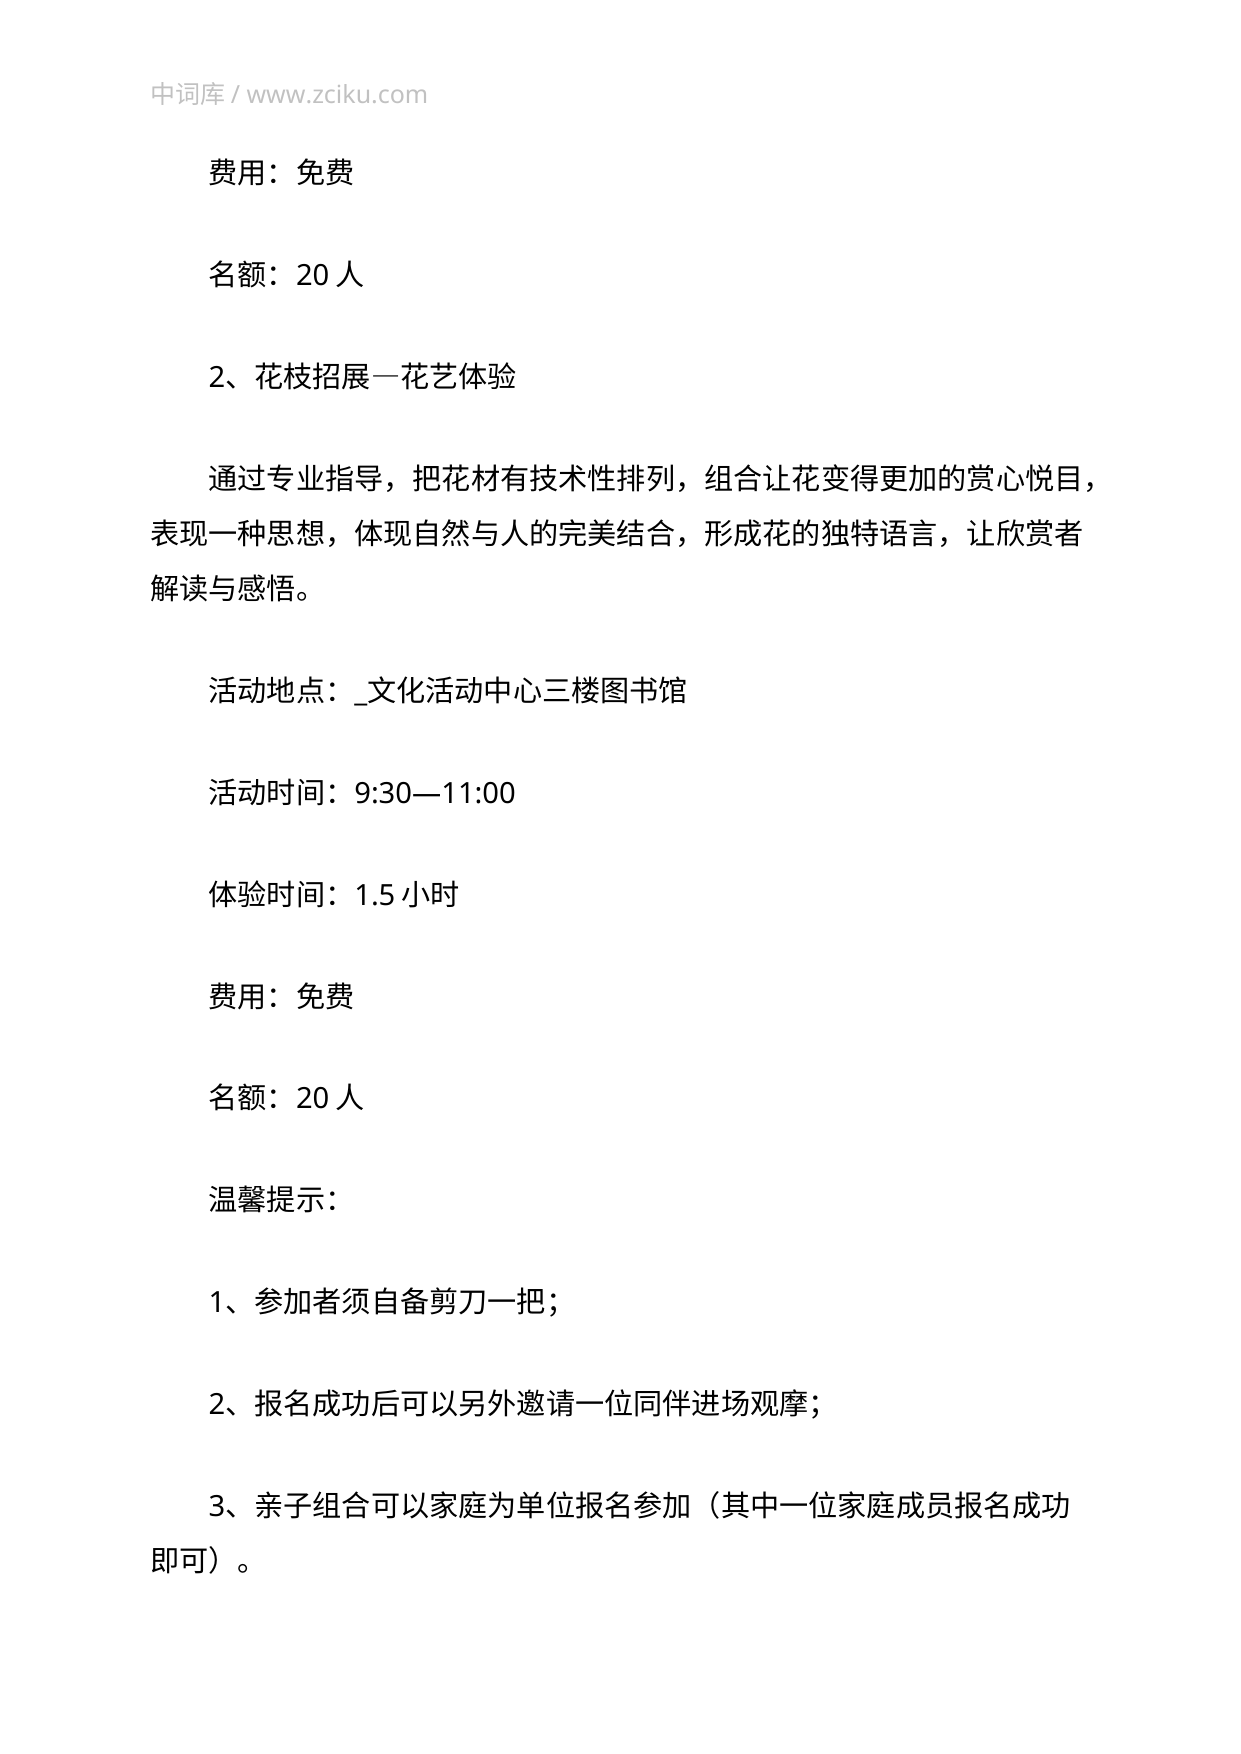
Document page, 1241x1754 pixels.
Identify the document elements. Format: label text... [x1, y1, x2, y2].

text 通过专业指导，把花材有技术性排列，组合让花变得更加的赏心悦目，表现一种思想，体现自然与人的完美结合，形成花的独特语言，让欣赏者解读与感悟。 [150, 456, 1090, 608]
text 费用：免费 [150, 973, 1090, 1016]
text 活动地点：_文化活动中心三楼图书馆 [150, 667, 1090, 710]
text 2、花枝招展—花艺体验 [150, 354, 1090, 396]
text 2、报名成功后可以另外邀请一位同伴进场观摩； [150, 1381, 1090, 1423]
text 费用：免费 [150, 150, 1090, 192]
text 活动时间：9:30—11:00 [150, 769, 1090, 812]
text 体验时间：1.5小时 [150, 871, 1090, 914]
text 3、亲子组合可以家庭为单位报名参加（其中一位家庭成员报名成功即可）。 [150, 1483, 1090, 1580]
text 1、参加者须自备剪刀一把； [150, 1279, 1090, 1321]
text 名额：20人 [150, 1075, 1090, 1117]
text 名额：20人 [150, 252, 1090, 294]
text 温馨提示： [150, 1177, 1090, 1219]
